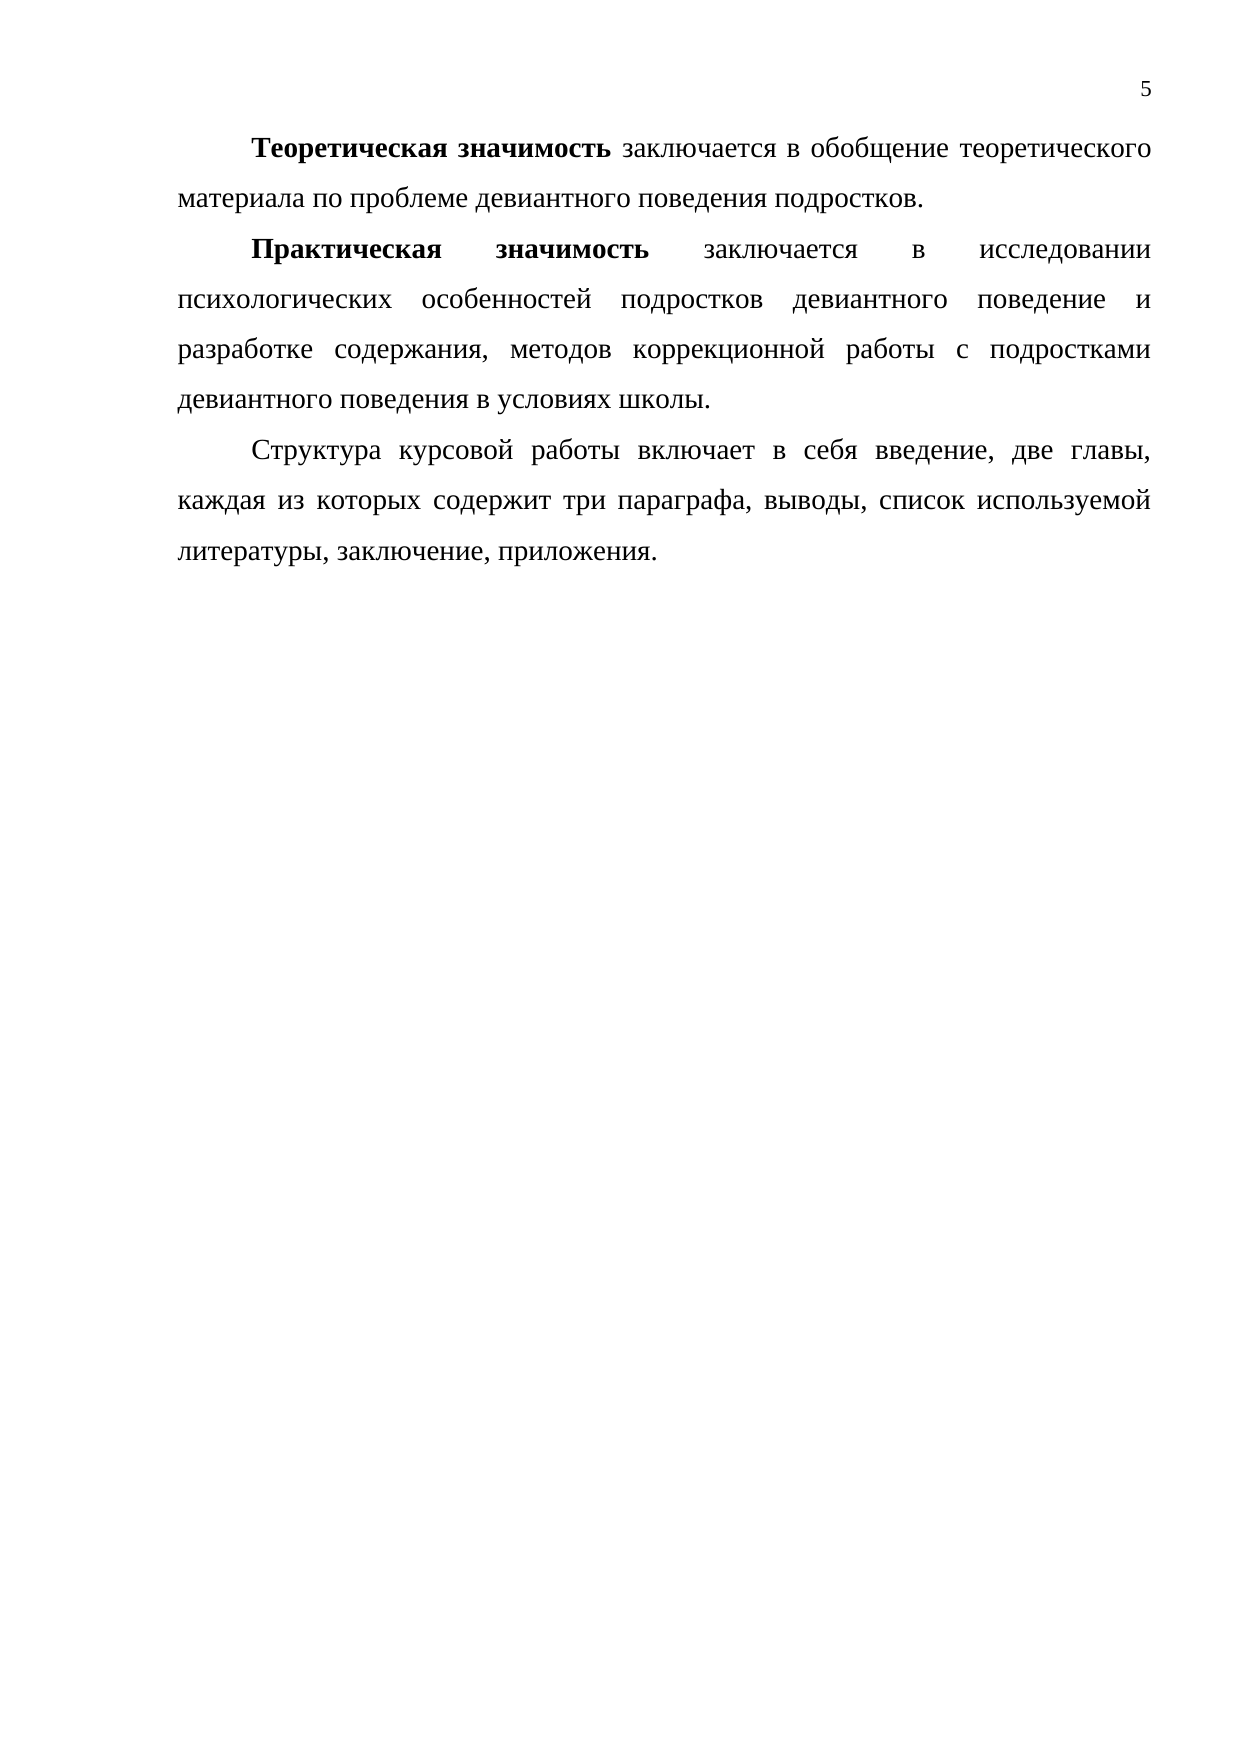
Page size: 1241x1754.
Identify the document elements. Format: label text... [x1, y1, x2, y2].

text Практическая значимость заключается в исследовании психологических особенностей подростков девиантного поведение и разработке содержания, методов коррекционной работы с подростками девиантного поведения в условиях школы. [177, 231, 1152, 415]
text Структура курсовой работы включает в себя введение, две главы, каждая из которых содержит три параграфа, выводы, список используемой литературы, заключение, приложения. [177, 432, 1152, 566]
subtitle Теоретическая значимость заключается в обобщение теоретического материала по проблеме девиантного поведения подростков. [177, 130, 1152, 214]
